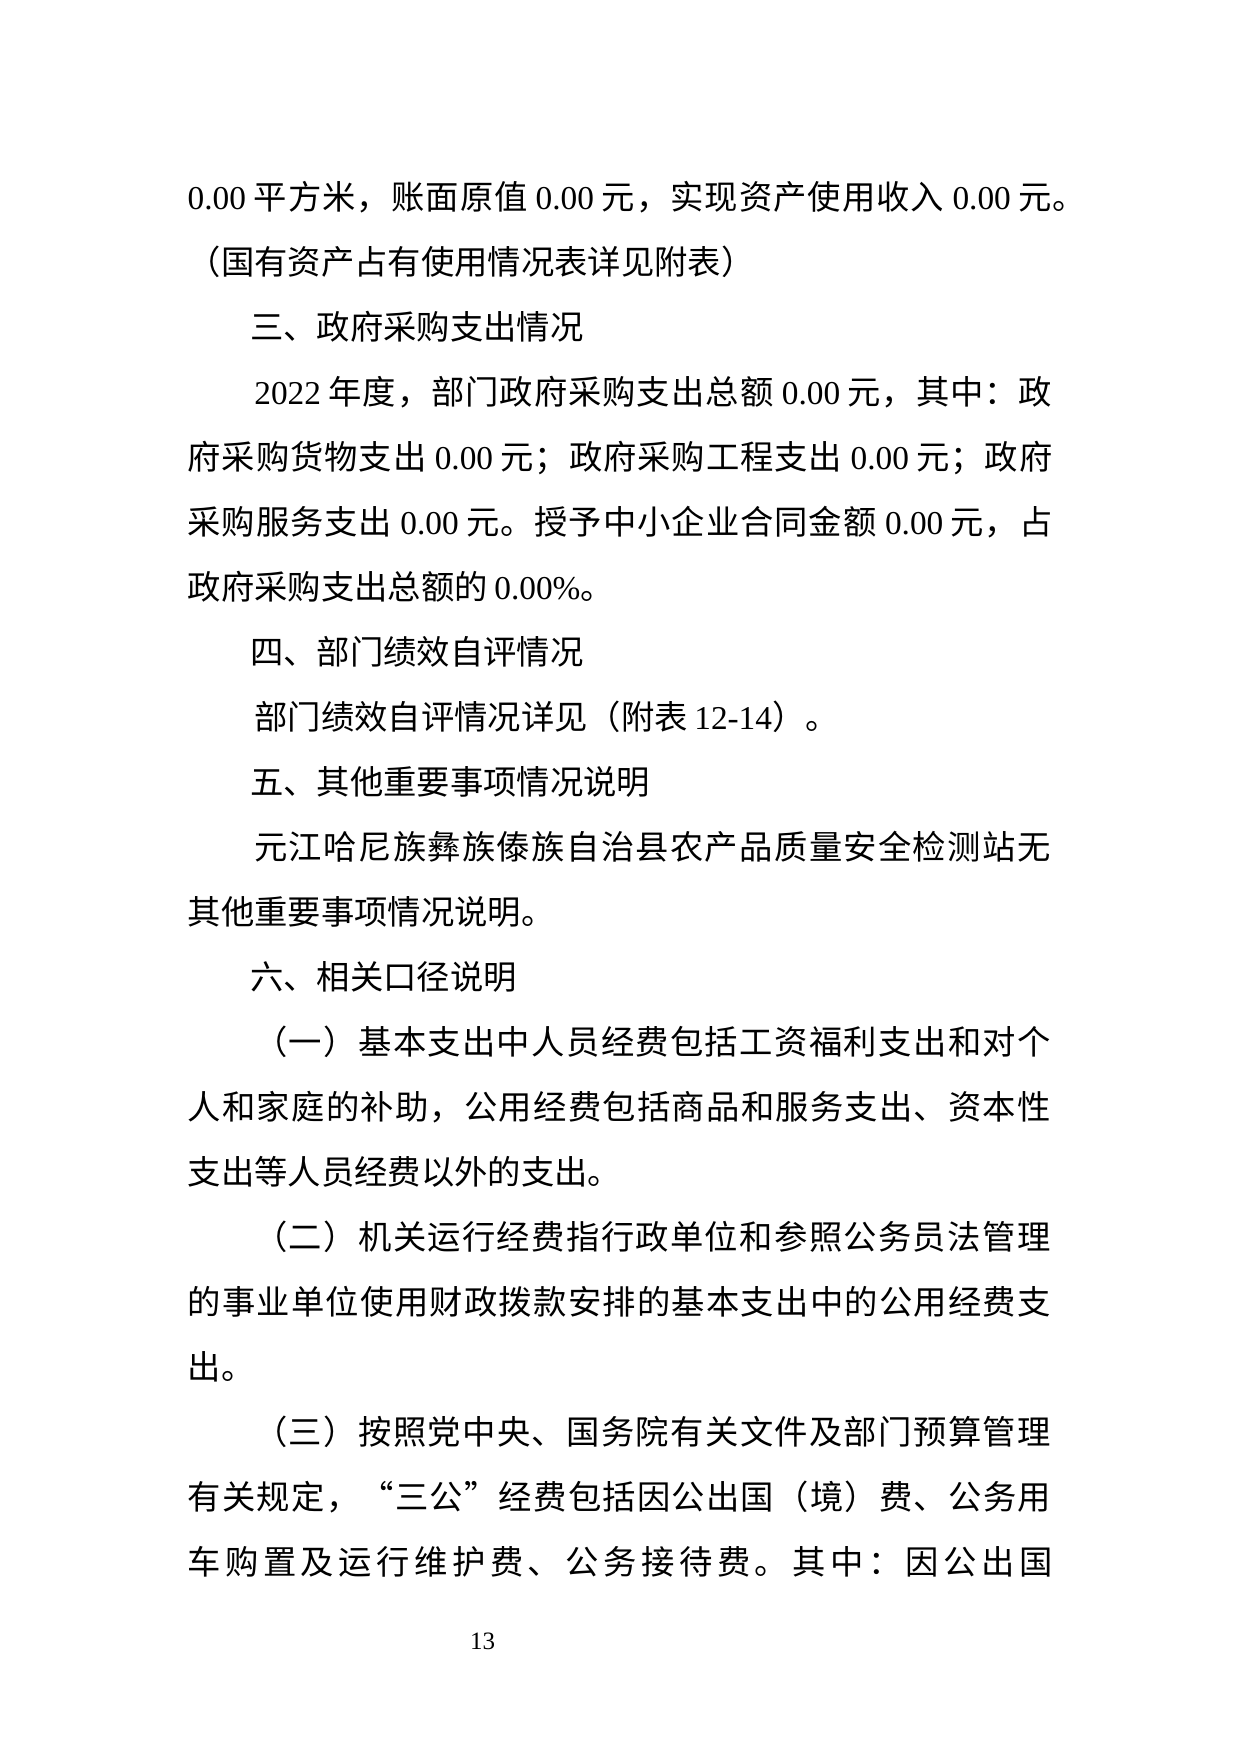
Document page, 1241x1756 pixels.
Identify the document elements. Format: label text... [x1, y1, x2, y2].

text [187, 163, 1053, 293]
text 四、部门绩效自评情况 [187, 618, 1053, 683]
text 三、政府采购支出情况 [187, 293, 1053, 358]
text 五、其他重要事项情况说明 [187, 748, 1053, 813]
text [187, 1398, 1053, 1593]
text （一）基本支出中人员经费包括工资福利支出和对个人和家庭的补助，公用经费包括商品和服务支出、资本性支出等人员经费以外的支出。 [187, 1008, 1053, 1203]
text 2022年度，部门政府采购支出总额0.00元，其中：政府采购货物支出0.00元；政府采购工程支出0.00元；政府采购服务支出0.00元。授予中小企业合同金额0.00元，占政府采购支出总额的0.00%。 [187, 358, 1053, 618]
text 元江哈尼族彝族傣族自治县农产品质量安全检测站无其他重要事项情况说明。 [187, 813, 1053, 943]
text 部门绩效自评情况详见（附表12-14）。 [187, 683, 1053, 748]
text 六、相关口径说明 [187, 943, 1053, 1008]
text （二）机关运行经费指行政单位和参照公务员法管理的事业单位使用财政拨款安排的基本支出中的公用经费支出。 [187, 1203, 1053, 1398]
